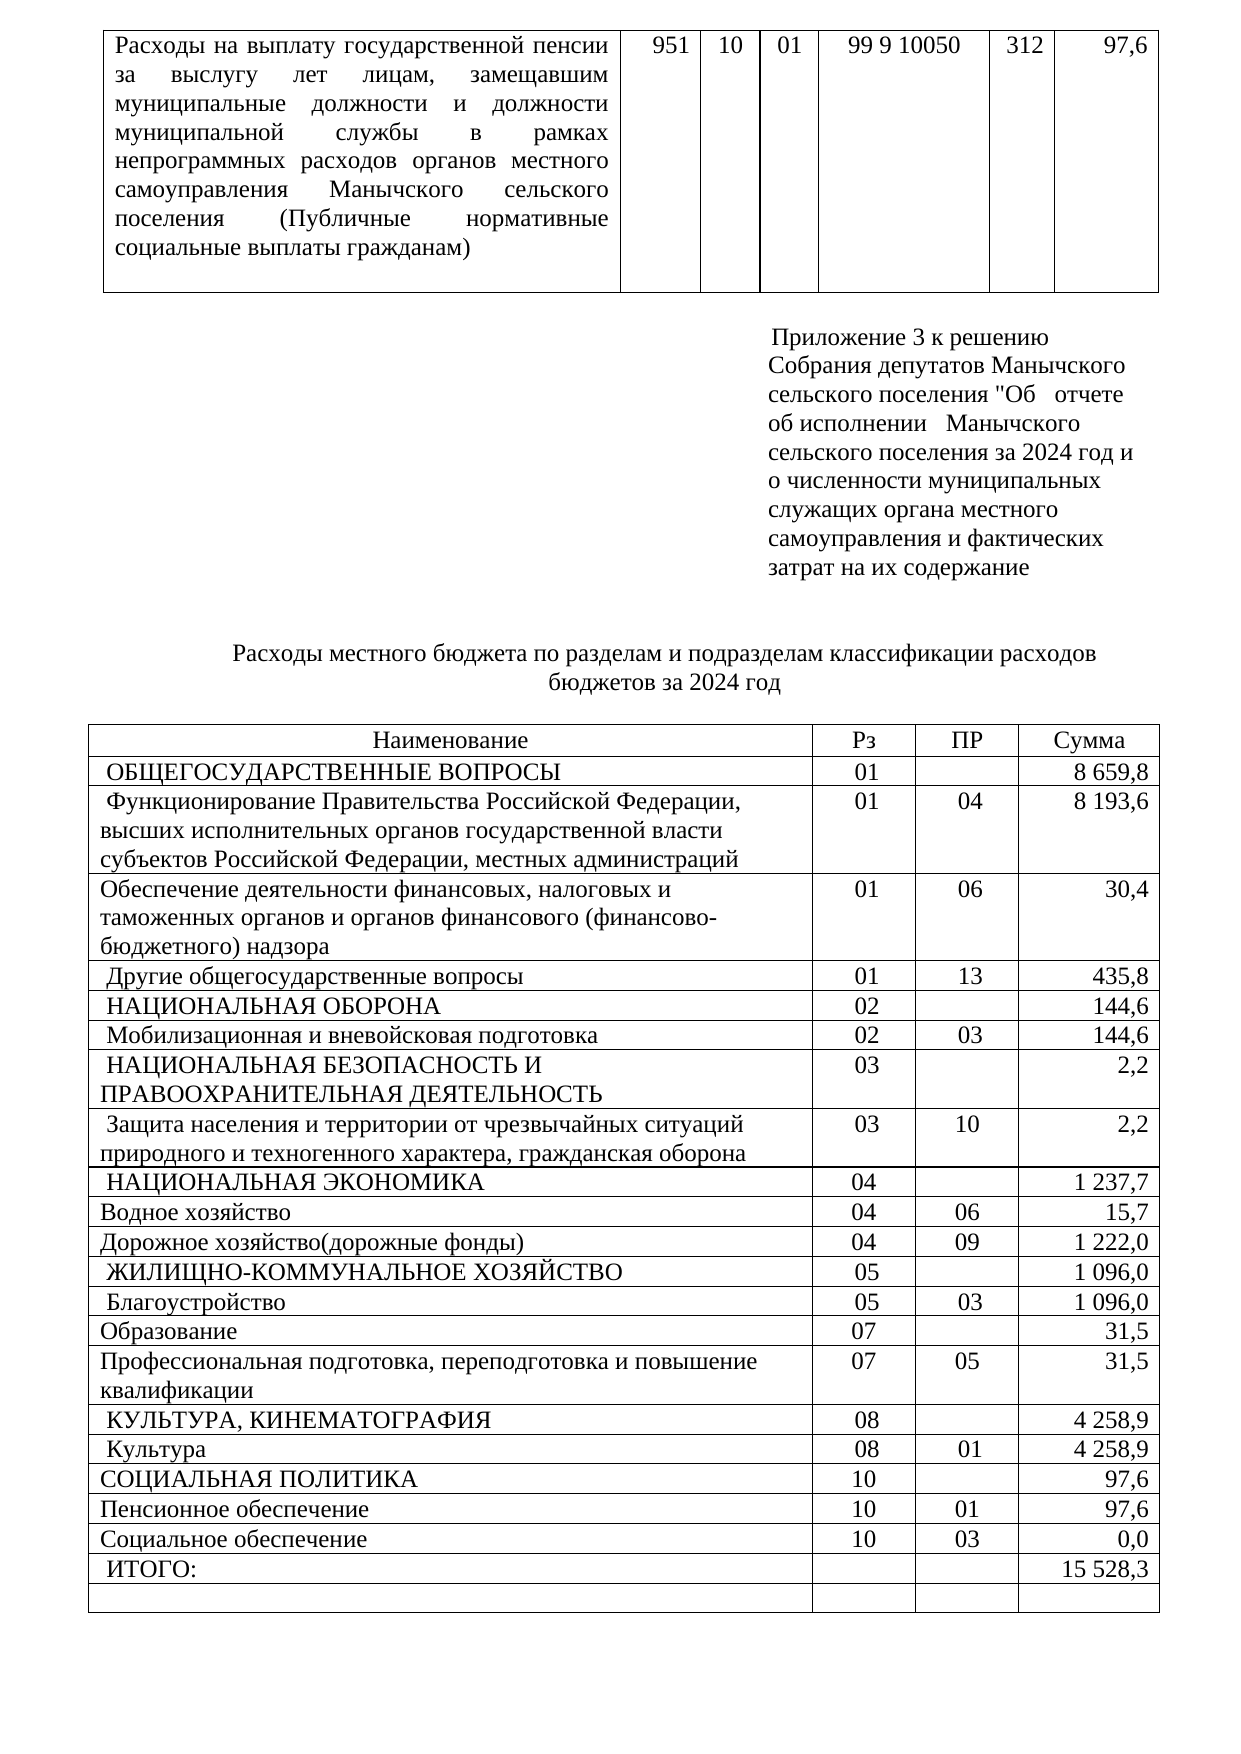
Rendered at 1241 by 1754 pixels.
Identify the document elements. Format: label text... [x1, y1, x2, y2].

table_cell ИТОГО: [89, 1554, 812, 1582]
table_cell 8 193,6 [1019, 786, 1159, 873]
table_cell Другие общегосударственные вопросы [89, 961, 812, 990]
table_cell 4 258,9 [1019, 1405, 1159, 1433]
table_cell 97,6 [1019, 1494, 1159, 1523]
table_cell 99 9 10050 [819, 31, 989, 292]
table_cell Образование [89, 1316, 812, 1345]
table_cell [1019, 1584, 1159, 1612]
table_cell 31,5 [1019, 1316, 1159, 1345]
table_cell 1 222,0 [1019, 1227, 1159, 1256]
table_cell [916, 1584, 1018, 1612]
table_cell ОБЩЕГОСУДАРСТВЕННЫЕ ВОПРОСЫ [89, 757, 812, 785]
table_header Наименование [89, 725, 812, 756]
table_cell 951 [621, 31, 700, 292]
table_cell Социальное обеспечение [89, 1524, 812, 1553]
table_cell 01 [813, 757, 915, 785]
text Расходы местного бюджета по разделам и подразделам классификации расходов бюджетов за 2024 год [177, 638, 1152, 696]
table_cell Дорожное хозяйство(дорожные фонды) [89, 1227, 812, 1256]
table_cell [916, 1405, 1018, 1433]
table_cell [813, 1554, 915, 1582]
table_cell Водное хозяйство [89, 1197, 812, 1226]
table_cell НАЦИОНАЛЬНАЯ БЕЗОПАСНОСТЬ И ПРАВООХРАНИТЕЛЬНАЯ ДЕЯТЕЛЬНОСТЬ [89, 1050, 812, 1108]
table_cell [89, 1584, 812, 1612]
table_cell 04 [813, 1197, 915, 1226]
table_cell 8 659,8 [1019, 757, 1159, 785]
table_cell Профессиональная подготовка, переподготовка и повышение квалификации [89, 1346, 812, 1404]
table_cell Обеспечение деятельности финансовых, налоговых и таможенных органов и органов финансового (финансово-бюджетного) надзора [89, 874, 812, 960]
table_cell 06 [916, 874, 1018, 960]
table_cell 08 [813, 1435, 915, 1463]
table_cell 01 [916, 1435, 1018, 1463]
table_cell 09 [916, 1227, 1018, 1256]
table_cell [916, 1464, 1018, 1493]
table_cell НАЦИОНАЛЬНАЯ ЭКОНОМИКА [89, 1168, 812, 1196]
table_cell КУЛЬТУРА, КИНЕМАТОГРАФИЯ [89, 1405, 812, 1433]
table_cell 1 096,0 [1019, 1287, 1159, 1315]
table_cell 03 [916, 1287, 1018, 1315]
table_cell 04 [813, 1168, 915, 1196]
table_cell 2,2 [1019, 1050, 1159, 1108]
table_cell 10 [916, 1109, 1018, 1166]
table_cell 03 [916, 1021, 1018, 1049]
table_cell 13 [916, 961, 1018, 990]
table_cell Защита населения и территории от чрезвычайных ситуаций природного и техногенного характера, гражданская оборона [89, 1109, 812, 1166]
table_cell 03 [813, 1050, 915, 1108]
table_cell Культура [89, 1435, 812, 1463]
table_cell 1 237,7 [1019, 1168, 1159, 1196]
table_cell 01 [761, 31, 818, 292]
table_cell 02 [813, 1021, 915, 1049]
table_cell [916, 757, 1018, 785]
table_cell 03 [813, 1109, 915, 1166]
table_cell 10 [813, 1524, 915, 1553]
table_cell Расходы на выплату государственной пенсии за выслугу лет лицам, замещавшим муниципальные должности и должности муниципальной службы в рамках непрограммных расходов органов местного самоуправления Манычского сельского поселения (Публичные нормативные социальные выплаты гражданам) [104, 31, 620, 292]
table_cell 10 [813, 1464, 915, 1493]
table_cell 01 [813, 786, 915, 873]
table_cell 10 [813, 1494, 915, 1523]
table_cell СОЦИАЛЬНАЯ ПОЛИТИКА [89, 1464, 812, 1493]
table_cell 97,6 [1019, 1464, 1159, 1493]
table_cell 02 [813, 991, 915, 1019]
table_cell 15 528,3 [1019, 1554, 1159, 1582]
table_header Сумма [1019, 725, 1159, 756]
table_cell 07 [813, 1316, 915, 1345]
table_cell 01 [813, 874, 915, 960]
table_cell 15,7 [1019, 1197, 1159, 1226]
table_cell 312 [990, 31, 1054, 292]
table_cell [916, 1554, 1018, 1582]
table_cell 07 [813, 1346, 915, 1404]
table_cell 05 [916, 1346, 1018, 1404]
table_cell 1 096,0 [1019, 1257, 1159, 1286]
table_cell Мобилизационная и вневойсковая подготовка [89, 1021, 812, 1049]
table_cell 04 [813, 1227, 915, 1256]
table_cell 10 [701, 31, 759, 292]
table_cell 2,2 [1019, 1109, 1159, 1166]
table_cell 06 [916, 1197, 1018, 1226]
table_cell 01 [916, 1494, 1018, 1523]
table_header Рз [813, 725, 915, 756]
table_cell Пенсионное обеспечение [89, 1494, 812, 1523]
table_cell [916, 1316, 1018, 1345]
table_cell 01 [813, 961, 915, 990]
table_cell 08 [813, 1405, 915, 1433]
table_header ПР [916, 725, 1018, 756]
table_cell 144,6 [1019, 1021, 1159, 1049]
table_cell 435,8 [1019, 961, 1159, 990]
table_cell 97,6 [1055, 31, 1158, 292]
table_cell [813, 1584, 915, 1612]
table_cell [916, 1168, 1018, 1196]
table_cell [916, 991, 1018, 1019]
table_cell 31,5 [1019, 1346, 1159, 1404]
table_cell 03 [916, 1524, 1018, 1553]
table_cell Функционирование Правительства Российской Федерации, высших исполнительных органов государственной власти субъектов Российской Федерации, местных администраций [89, 786, 812, 873]
table_cell ЖИЛИЩНО-КОММУНАЛЬНОЕ ХОЗЯЙСТВО [89, 1257, 812, 1286]
table_cell 05 [813, 1257, 915, 1286]
table_cell Благоустройство [89, 1287, 812, 1315]
text Приложение 3 к решению Собрания депутатов Манычского сельского поселения "Об отчете об исполнении Манычского сельского поселения за 2024 год и о численности муниципальных служащих органа местного самоуправления и фактических затрат на их содержание [177, 322, 1152, 581]
table_cell [916, 1050, 1018, 1108]
table_cell 4 258,9 [1019, 1435, 1159, 1463]
table_cell [916, 1257, 1018, 1286]
table_cell 30,4 [1019, 874, 1159, 960]
table_cell 05 [813, 1287, 915, 1315]
table_cell 144,6 [1019, 991, 1159, 1019]
table_cell 0,0 [1019, 1524, 1159, 1553]
table_cell НАЦИОНАЛЬНАЯ ОБОРОНА [89, 991, 812, 1019]
table_cell 04 [916, 786, 1018, 873]
